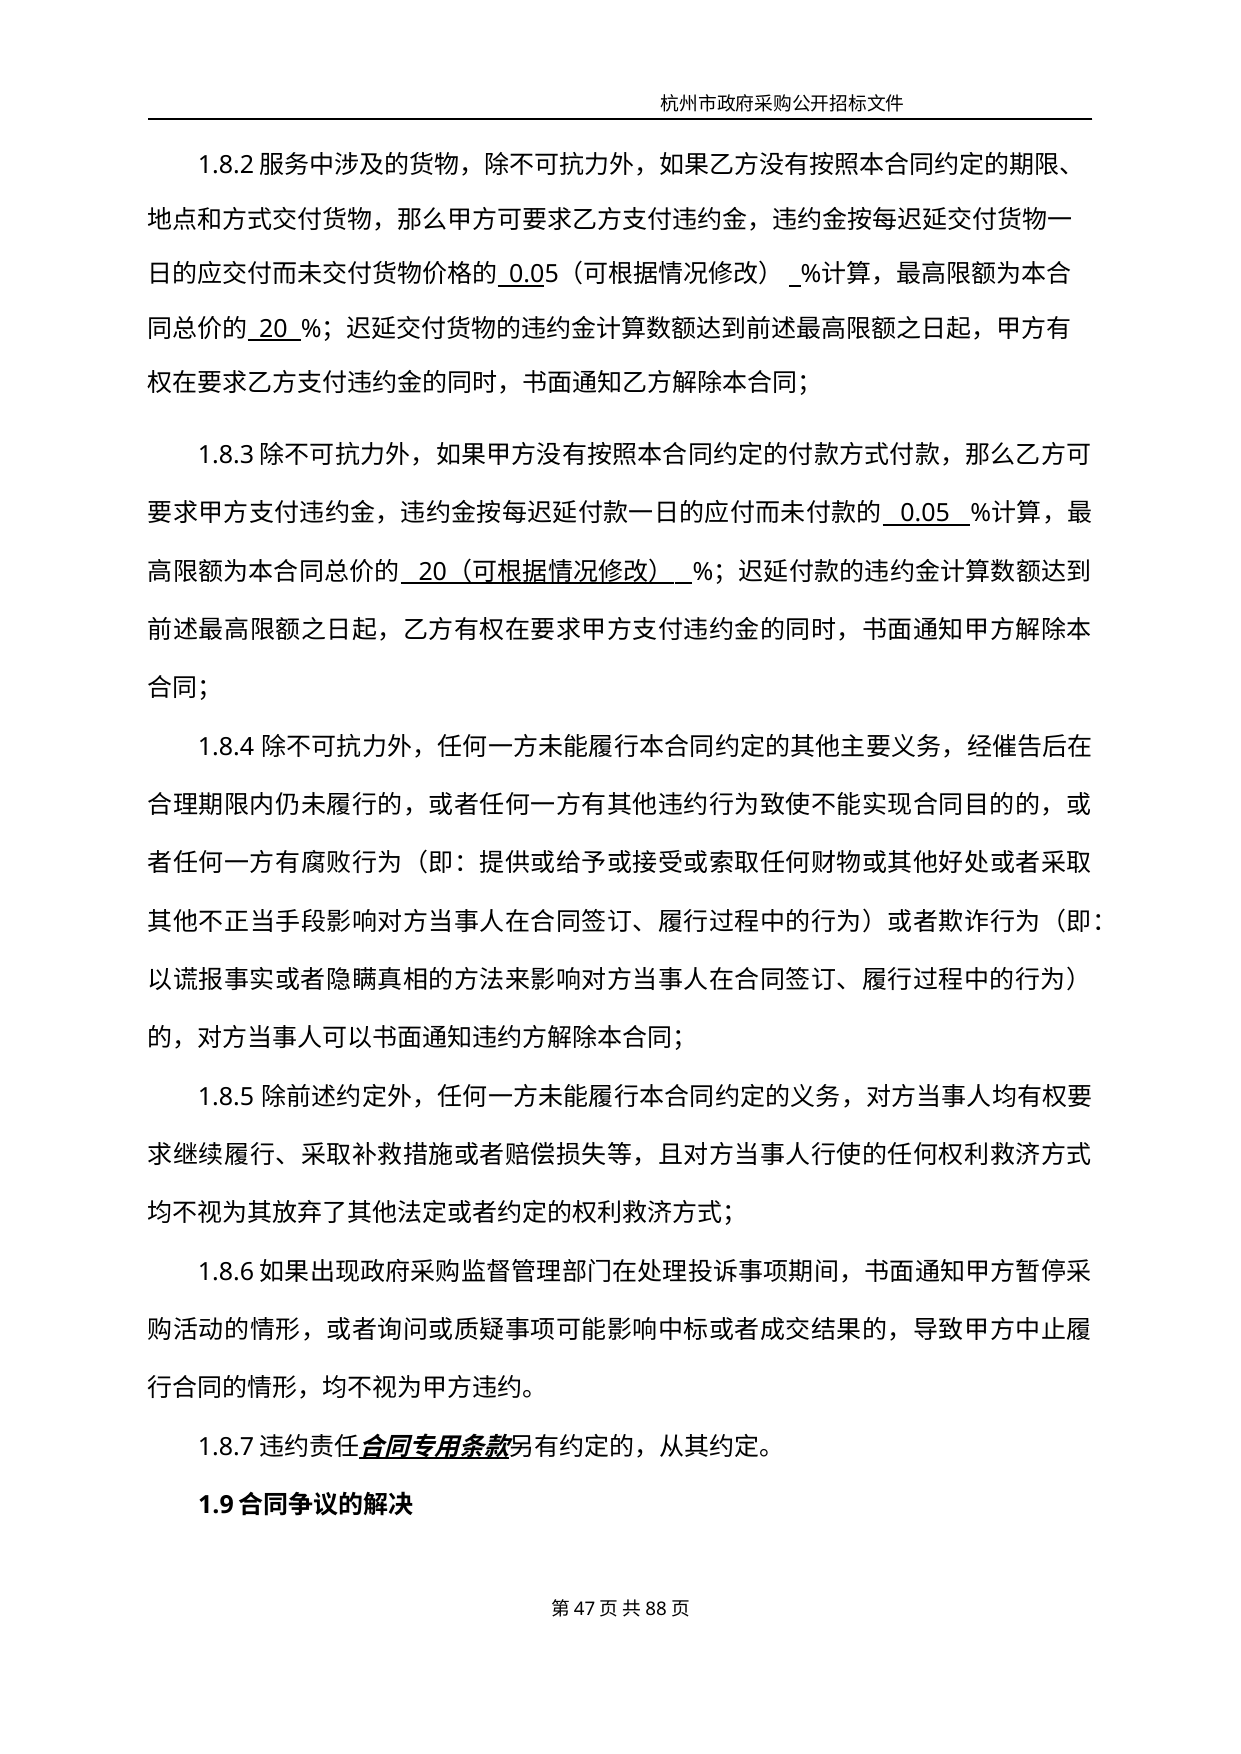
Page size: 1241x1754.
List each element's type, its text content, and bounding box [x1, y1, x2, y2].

subtitle 1.8.2服务中涉及的货物，除不可抗力外，如果乙方没有按照本合同约定的期限、地点和方式交付货物，那么甲方可要求乙方支付违约金，违约金按每迟延交付货物一日的应交付而未交付货物价格的 0.05（可根据情况修改） %计算，最高限额为本合同总价的 20 %；迟延交付货物的违约金计算数额达到前述最高限额之日起，甲方有权在要求乙方支付违约金的同时，书面通知乙方解除本合同； [148, 145, 1092, 399]
text 1.8.4 除不可抗力外，任何一方未能履行本合同约定的其他主要义务，经催告后在合理期限内仍未履行的，或者任何一方有其他违约行为致使不能实现合同目的的，或者任何一方有腐败行为（即：提供或给予或接受或索取任何财物或其他好处或者采取其他不正当手段影响对方当事人在合同签订、履行过程中的行为）或者欺诈行为（即：以谎报事实或者隐瞒真相的方法来影响对方当事人在合同签订、履行过程中的行为）的，对方当事人可以书面通知违约方解除本合同； [148, 708, 1092, 1058]
text 1.9合同争议的解决 [148, 1467, 1092, 1525]
text 1.8.5 除前述约定外，任何一方未能履行本合同约定的义务，对方当事人均有权要求继续履行、采取补救措施或者赔偿损失等，且对方当事人行使的任何权利救济方式均不视为其放弃了其他法定或者约定的权利救济方式； [148, 1058, 1092, 1233]
text 1.8.6如果出现政府采购监督管理部门在处理投诉事项期间，书面通知甲方暂停采购活动的情形，或者询问或质疑事项可能影响中标或者成交结果的，导致甲方中止履行合同的情形，均不视为甲方违约。 [148, 1233, 1092, 1408]
text 1.8.3除不可抗力外，如果甲方没有按照本合同约定的付款方式付款，那么乙方可要求甲方支付违约金，违约金按每迟延付款一日的应付而未付款的 0.05 %计算，最高限额为本合同总价的 20（可根据情况修改） %；迟延付款的违约金计算数额达到前述最高限额之日起，乙方有权在要求甲方支付违约金的同时，书面通知甲方解除本合同； [148, 417, 1092, 708]
text 1.8.7违约责任合同专用条款另有约定的，从其约定。 [148, 1408, 1136, 1467]
